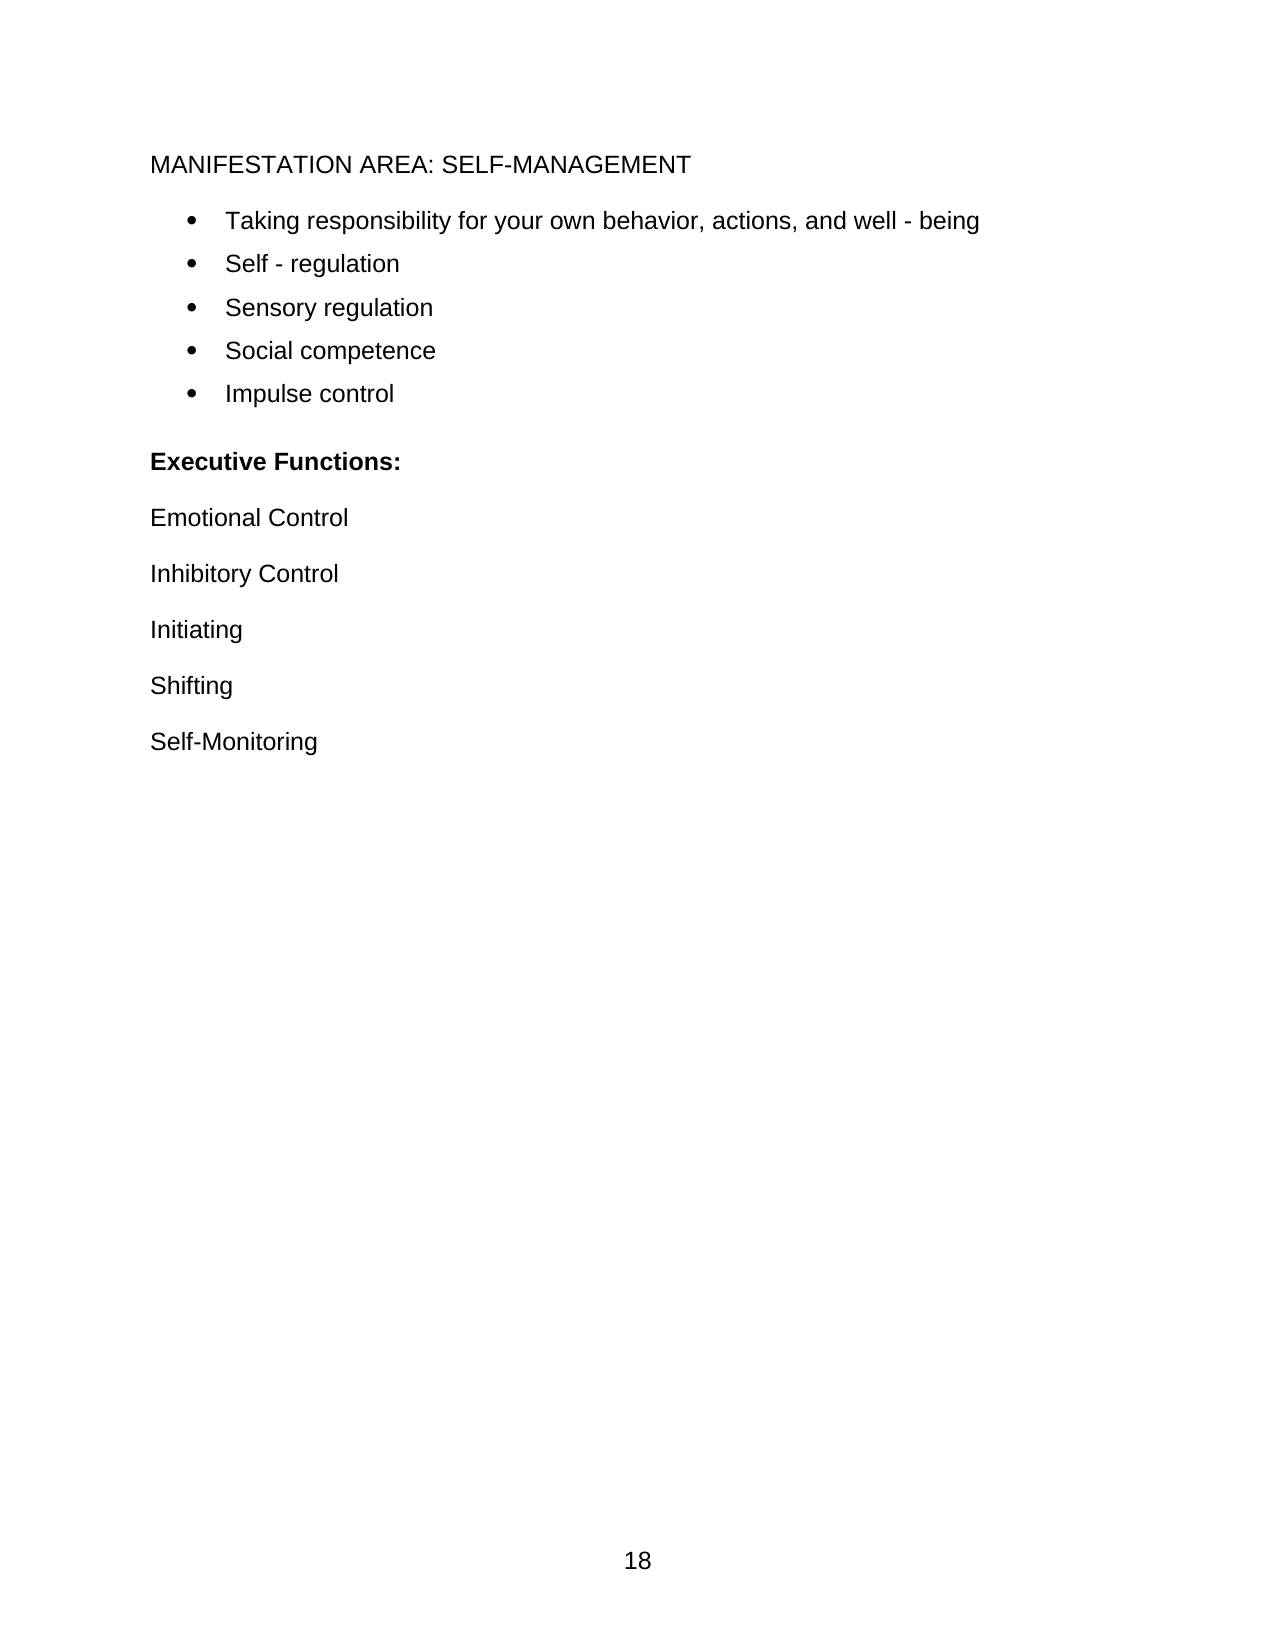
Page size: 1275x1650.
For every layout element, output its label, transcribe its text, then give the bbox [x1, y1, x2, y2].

list Impulse control [187, 379, 1125, 408]
text Initiating [150, 615, 1125, 644]
text MANIFESTATION AREA: SELF-MANAGEMENT [150, 150, 1125, 179]
list Self - regulation [187, 249, 1125, 278]
text Shifting [150, 671, 1125, 700]
subtitle Executive Functions: [150, 447, 1125, 476]
list Sensory regulation [187, 292, 1125, 321]
text Inhibitory Control [150, 559, 1125, 588]
list Social competence [187, 336, 1125, 364]
text Self-Monitoring [150, 727, 1125, 756]
text Emotional Control [150, 503, 1125, 532]
list Taking responsibility for your own behavior, actions, and well - being [187, 206, 1125, 235]
